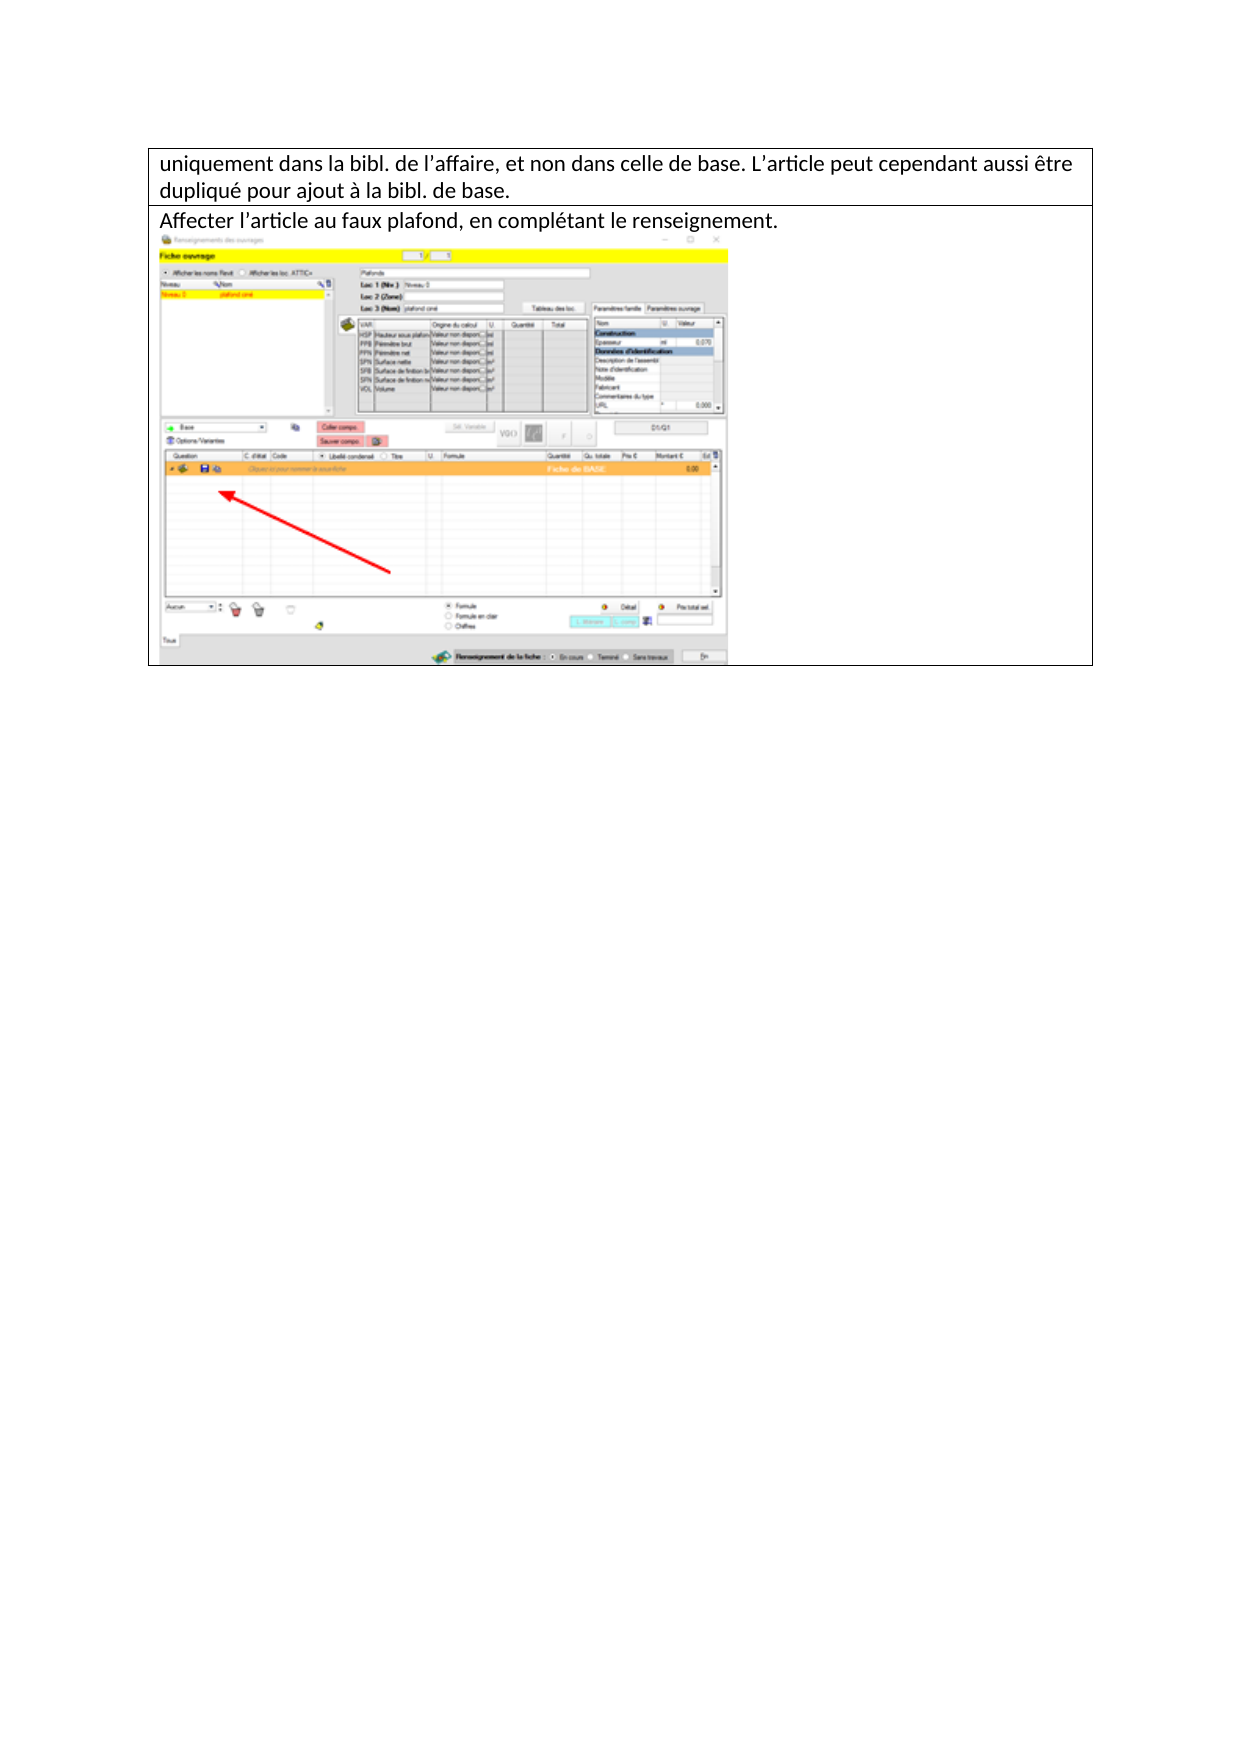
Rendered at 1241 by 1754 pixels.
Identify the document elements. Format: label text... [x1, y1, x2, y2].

table_cell Affecter l’article au faux plafond, en complétant le renseignement. [149, 206, 1092, 665]
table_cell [149, 149, 1092, 205]
picture [159, 233, 729, 665]
